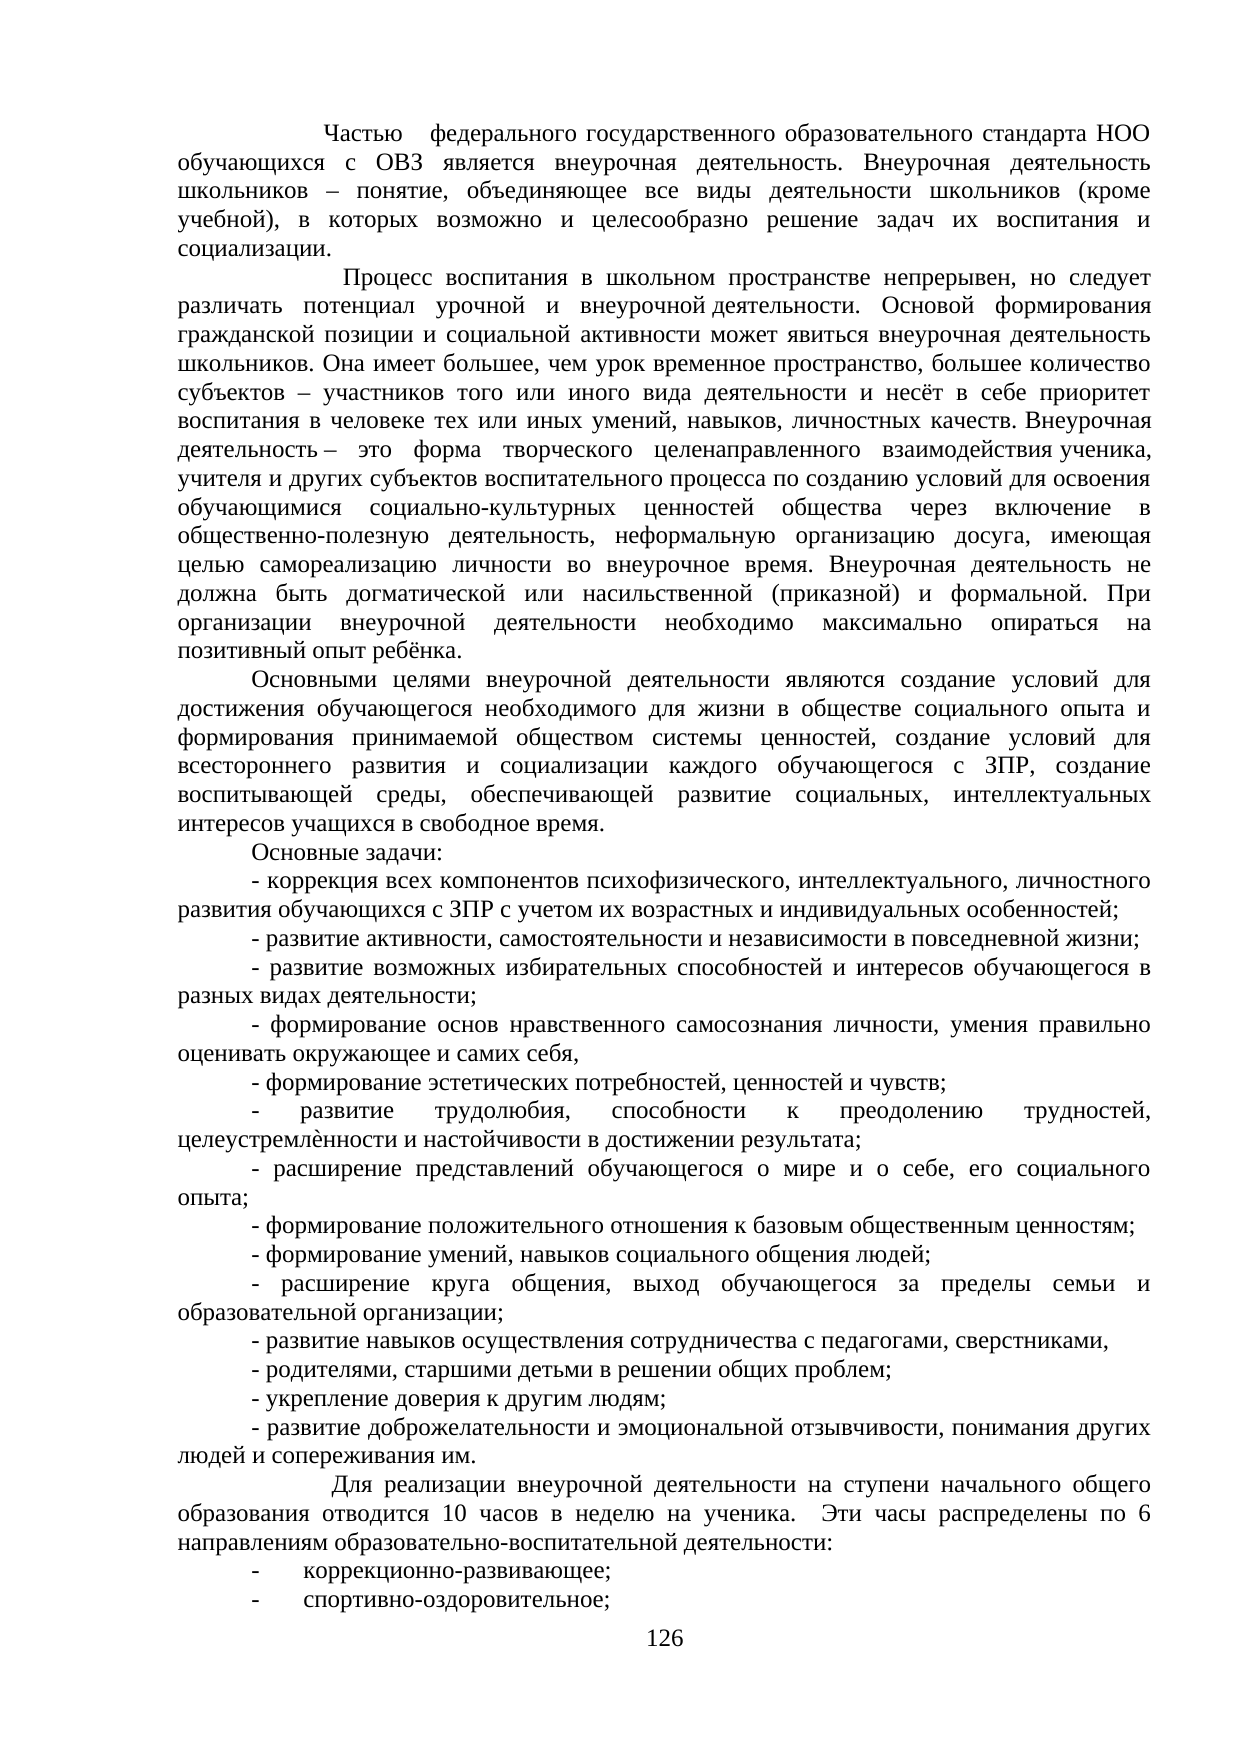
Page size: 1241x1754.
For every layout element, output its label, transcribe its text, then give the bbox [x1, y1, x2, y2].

text - развитие доброжелательности и эмоциональной отзывчивости, понимания других людей и сопереживания им. [177, 1412, 1152, 1469]
text - расширение представлений обучающегося о мире и о себе, его социального опыта; [177, 1153, 1152, 1211]
text - укрепление доверия к другим людям; [177, 1383, 1152, 1412]
text - развитие возможных избирательных способностей и интересов обучающегося в разных видах деятельности; [177, 952, 1152, 1009]
text - развитие навыков осуществления сотрудничества с педагогами, сверстниками, [177, 1326, 1152, 1354]
text Процесс воспитания в школьном пространстве непрерывен, но следует различать потенциал урочной и внеурочной деятельности. Основой формирования гражданской позиции и социальной активности может явиться внеурочная деятельность школьников. Она имеет большее, чем урок временное пространство, большее количество субъектов – участников того или иного вида деятельности и несёт в себе приоритет воспитания в человеке тех или иных умений, навыков, личностных качеств. Внеурочная деятельность – это форма творческого целенаправленного взаимодействия ученика, учителя и других субъектов воспитательного процесса по созданию условий для освоения обучающимися социально-культурных ценностей общества через включение в общественно-полезную деятельность, неформальную организацию досуга, имеющая целью самореализацию личности во внеурочное время. Внеурочная деятельность не должна быть догматической или насильственной (приказной) и формальной. При организации внеурочной деятельности необходимо максимально опираться на позитивный опыт ребёнка. [177, 262, 1152, 664]
text - расширение круга общения, выход обучающегося за пределы семьи и образовательной организации; [177, 1268, 1152, 1326]
text Частью федерального государственного образовательного стандарта НОО обучающихся с ОВЗ является внеурочная деятельность. Внеурочная деятельность школьников – понятие, объединяющее все виды деятельности школьников (кроме учебной), в которых возможно и целесообразно решение задач их воспитания и социализации. [177, 118, 1152, 262]
text - развитие активности, самостоятельности и независимости в повседневной жизни; [177, 923, 1152, 952]
text - формирование эстетических потребностей, ценностей и чувств; [177, 1067, 1152, 1096]
text - формирование положительного отношения к базовым общественным ценностям; [177, 1211, 1152, 1239]
text - формирование умений, навыков социального общения людей; [177, 1239, 1152, 1268]
text - коррекция всех компонентов психофизического, интеллектуального, личностного развития обучающихся с ЗПР с учетом их возрастных и индивидуальных особенностей; [177, 866, 1152, 923]
text Основными целями внеурочной деятельности являются создание условий для достижения обучающегося необходимого для жизни в обществе социального опыта и формирования принимаемой обществом системы ценностей, создание условий для всестороннего развития и социализации каждого обучающегося с ЗПР, создание воспитывающей среды, обеспечивающей развитие социальных, интеллектуальных интересов учащихся в свободное время. [177, 664, 1152, 837]
text - родителями, старшими детьми в решении общих проблем; [177, 1354, 1152, 1383]
text Основные задачи: [177, 837, 1152, 866]
text - развитие трудолюбия, способности к преодолению трудностей, целеустремлѐнности и настойчивости в достижении результата; [177, 1096, 1152, 1153]
text - коррекционно-развивающее; [177, 1556, 1152, 1584]
text Для реализации внеурочной деятельности на ступени начального общего образования отводится 10 часов в неделю на ученика. Эти часы распределены по 6 направлениям образовательно-воспитательной деятельности: [177, 1469, 1152, 1556]
text - формирование основ нравственного самосознания личности, умения правильно оценивать окружающее и самих себя, [177, 1009, 1152, 1067]
text - спортивно-оздоровительное; [177, 1584, 1152, 1613]
